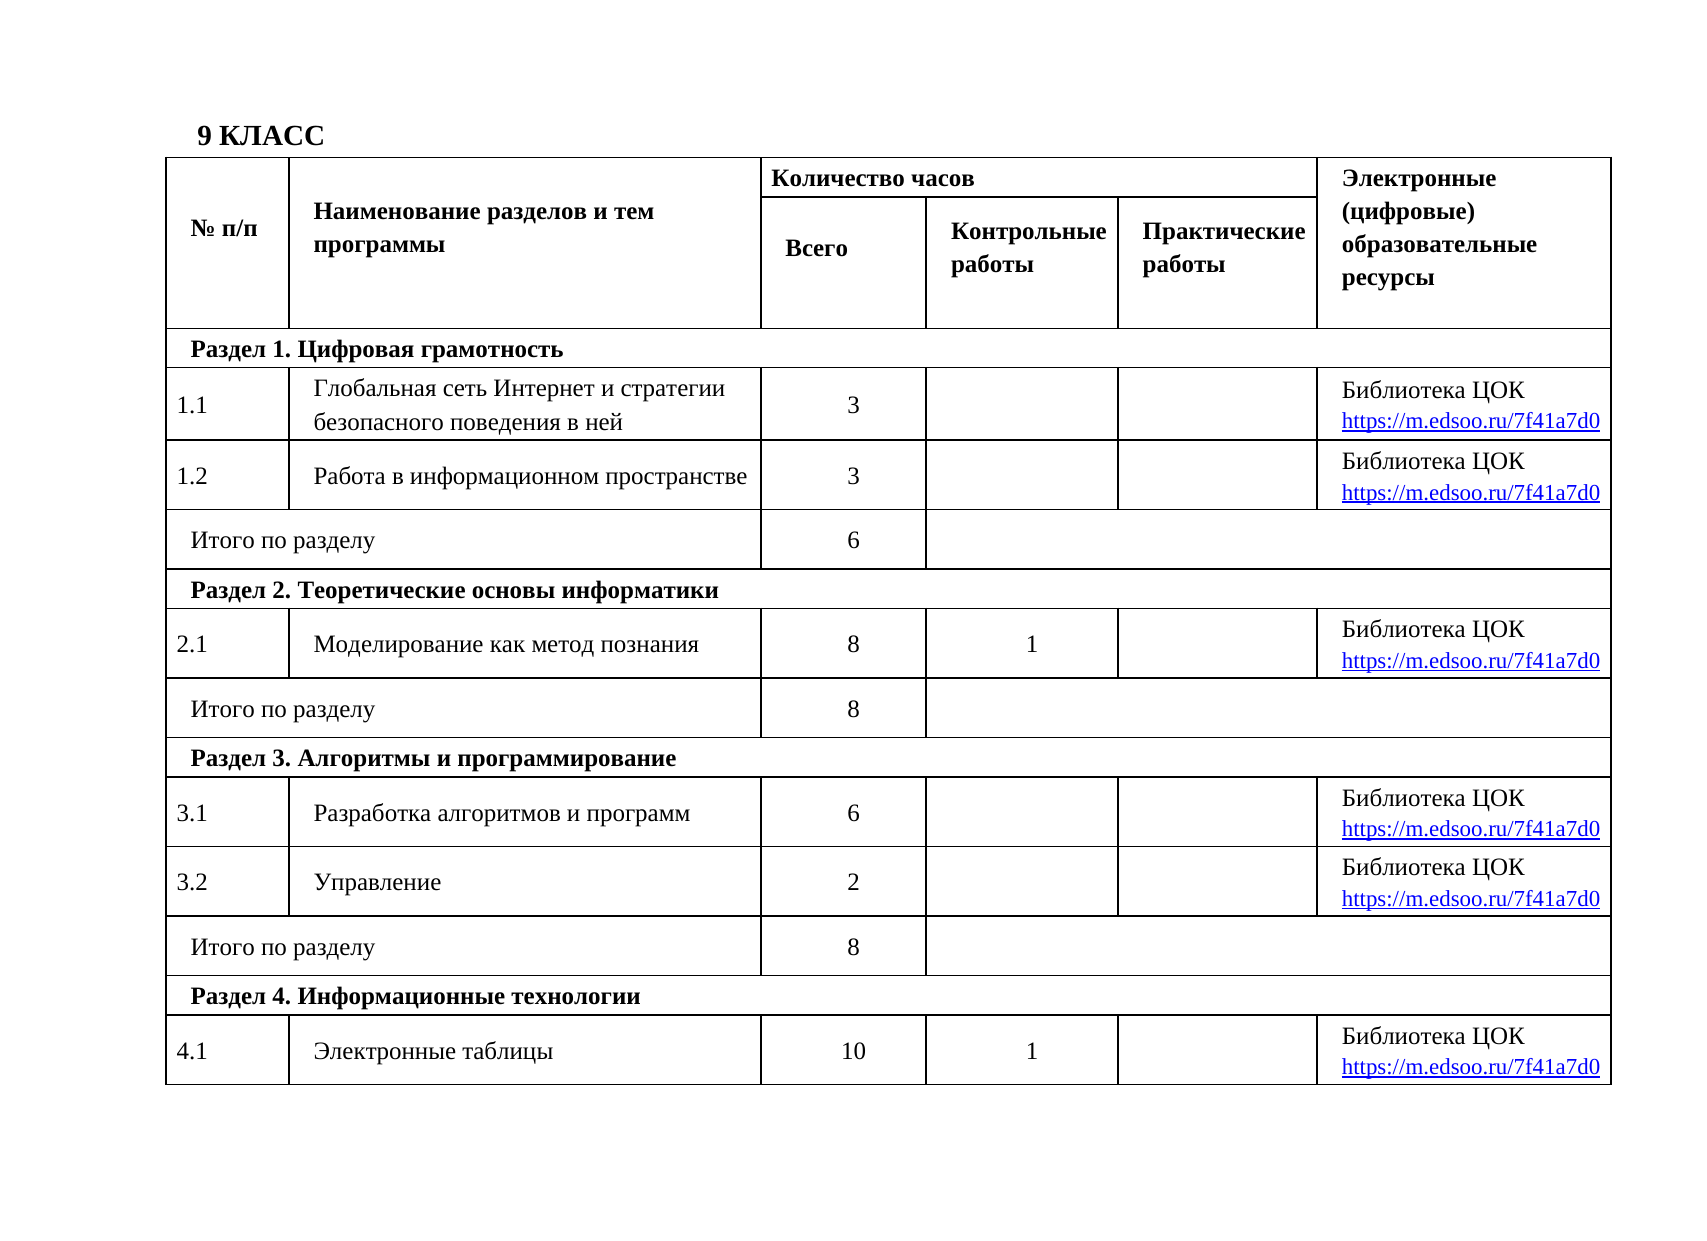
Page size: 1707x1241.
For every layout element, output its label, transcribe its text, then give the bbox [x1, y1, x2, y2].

table_cell [1119, 778, 1316, 846]
table_cell 10 [762, 1016, 925, 1084]
table_cell 2.1 [167, 609, 288, 677]
table_cell 1.2 [167, 441, 288, 509]
table_header Наименование разделов и тем программы [290, 158, 760, 327]
table_cell 3.2 [167, 847, 288, 915]
table_cell [927, 778, 1117, 846]
table_cell Работа в информационном пространстве [290, 441, 760, 509]
table_cell Библиотека ЦОК https://m.edsoo.ru/7f41a7d0 [1318, 441, 1610, 509]
table_cell 1 [927, 1016, 1117, 1084]
table_cell Итого по разделу [167, 917, 760, 975]
table_cell Электронные таблицы [290, 1016, 760, 1084]
table_cell Итого по разделу [167, 679, 760, 737]
table_cell 3 [762, 441, 925, 509]
table_cell 2 [762, 847, 925, 915]
table_cell [1119, 368, 1316, 439]
table_cell 6 [762, 510, 925, 568]
table_cell 8 [762, 917, 925, 975]
table_cell [927, 510, 1610, 568]
table_cell Раздел 3. Алгоритмы и программирование [167, 738, 1610, 776]
table_cell 6 [762, 778, 925, 846]
table_cell Библиотека ЦОК https://m.edsoo.ru/7f41a7d0 [1318, 778, 1610, 846]
table_cell Библиотека ЦОК https://m.edsoo.ru/7f41a7d0 [1318, 609, 1610, 677]
table_cell [927, 917, 1610, 975]
table_cell 8 [762, 609, 925, 677]
table_cell Раздел 4. Информационные технологии [167, 976, 1610, 1014]
table_cell 8 [762, 679, 925, 737]
table_cell Глобальная сеть Интернет и стратегии безопасного поведения в ней [290, 368, 760, 439]
table_cell Моделирование как метод познания [290, 609, 760, 677]
table_cell [1119, 1016, 1316, 1084]
table_cell Практические работы [1119, 198, 1316, 327]
table_cell Библиотека ЦОК https://m.edsoo.ru/7f41a7d0 [1318, 368, 1610, 439]
table_cell Всего [762, 198, 925, 327]
table_cell [927, 847, 1117, 915]
table_header Электронные (цифровые) образовательные ресурсы [1318, 158, 1610, 327]
table_header Количество часов [762, 158, 1316, 196]
table_cell [927, 368, 1117, 439]
table_cell [1119, 441, 1316, 509]
table_cell [1119, 609, 1316, 677]
table_header № п/п [167, 158, 288, 327]
table_cell 3.1 [167, 778, 288, 846]
table_cell [927, 441, 1117, 509]
table_cell [927, 679, 1610, 737]
table_cell 3 [762, 368, 925, 439]
table_cell [1119, 847, 1316, 915]
table_cell 1 [927, 609, 1117, 677]
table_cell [1318, 847, 1610, 915]
table_cell Разработка алгоритмов и программ [290, 778, 760, 846]
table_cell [1318, 1016, 1610, 1084]
table_cell Управление [290, 847, 760, 915]
table_cell Контрольные работы [927, 198, 1117, 327]
text 9 КЛАСС [190, 118, 1618, 152]
table_cell 4.1 [167, 1016, 288, 1084]
table_cell Итого по разделу [167, 510, 760, 568]
table_cell 1.1 [167, 368, 288, 439]
table_cell Раздел 2. Теоретические основы информатики [167, 570, 1610, 608]
table_cell Раздел 1. Цифровая грамотность [167, 329, 1610, 367]
